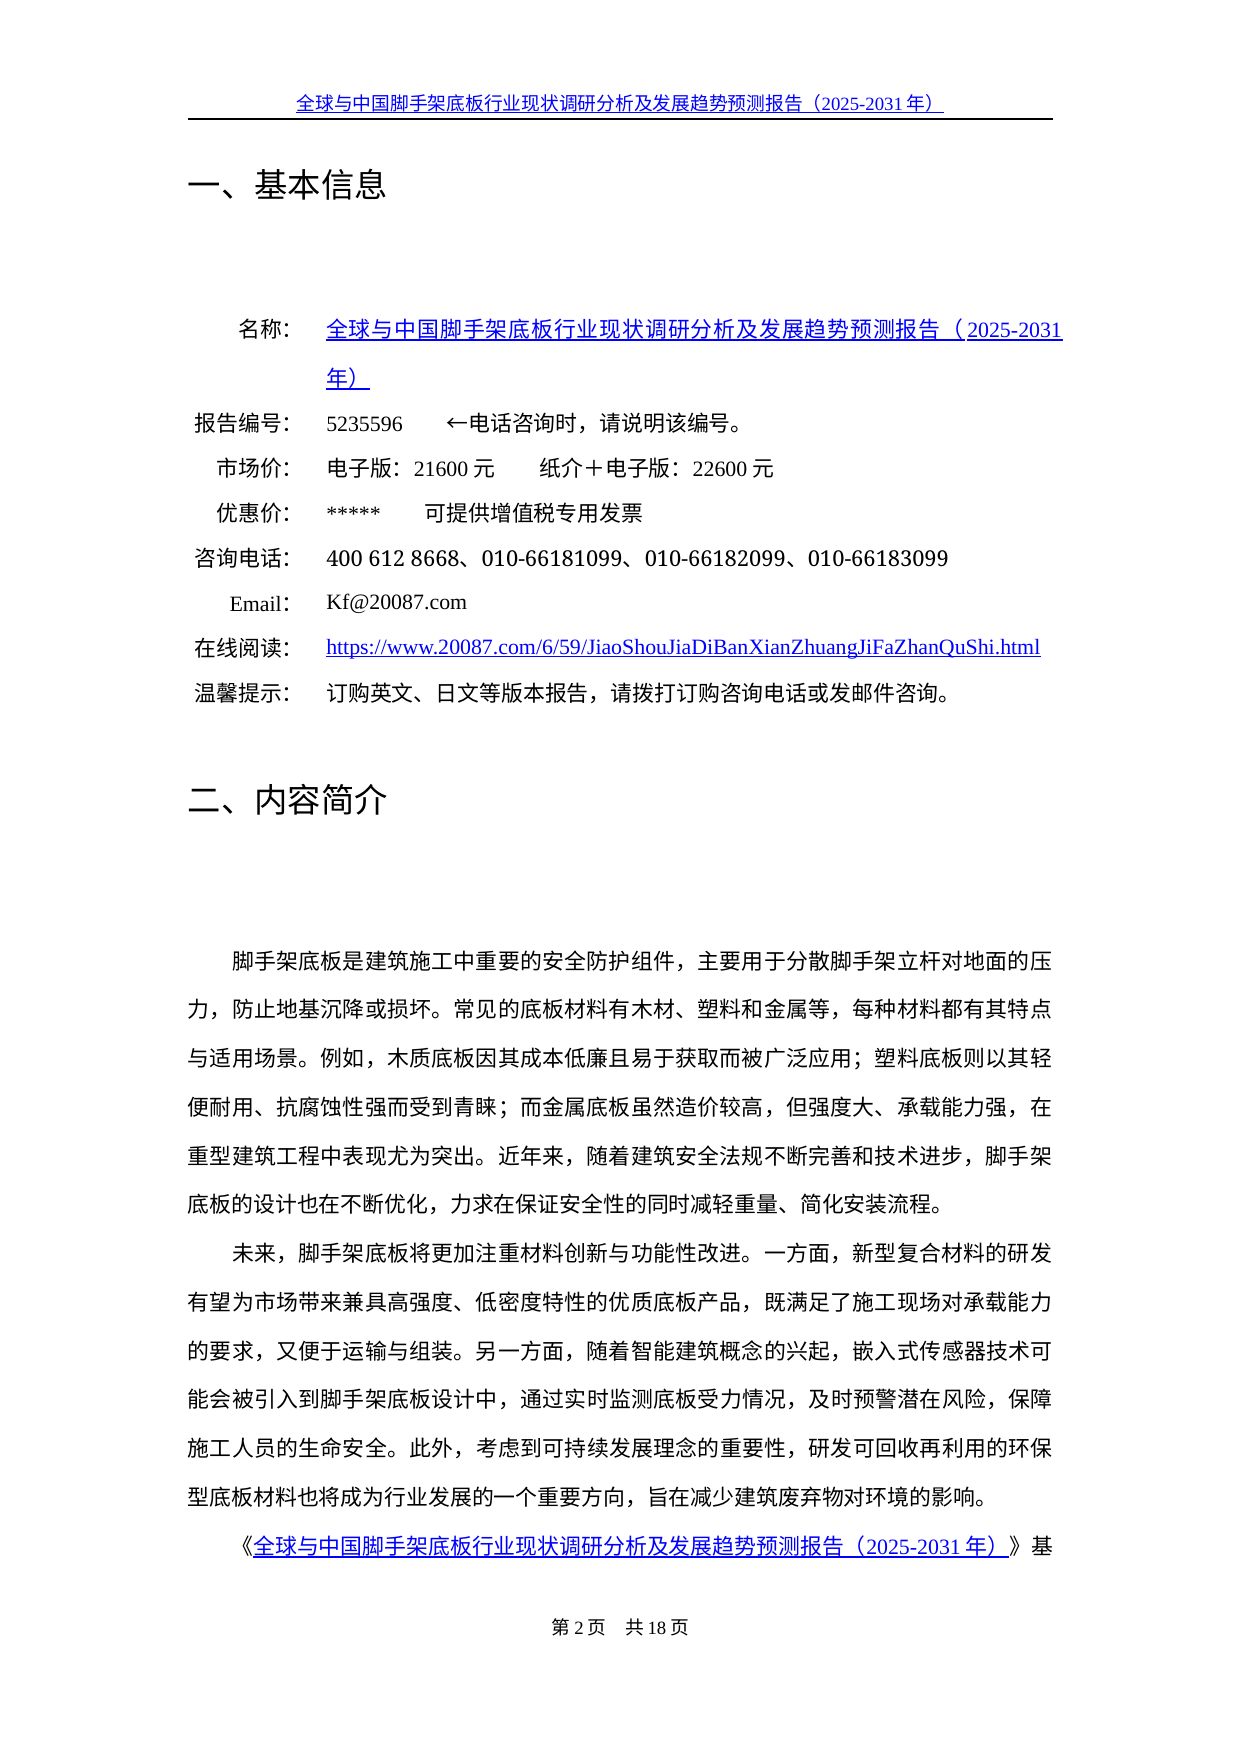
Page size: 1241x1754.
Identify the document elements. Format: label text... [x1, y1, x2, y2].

table_cell [315, 630, 1073, 675]
table_cell 在线阅读： [167, 630, 315, 675]
title 一、基本信息 [187, 150, 1053, 215]
table_cell Email： [167, 585, 315, 630]
table_cell 电子版：21600 元 纸介＋电子版：22600 元 [315, 450, 1073, 495]
table_cell 市场价： [167, 450, 315, 495]
table_cell 温馨提示： [167, 675, 315, 720]
table_cell ***** 可提供增值税专用发票 [315, 495, 1073, 540]
table_cell 报告编号： [167, 405, 315, 450]
table_cell 优惠价： [167, 495, 315, 540]
table_header 全球与中国脚手架底板行业现状调研分析及发展趋势预测报告（2025-2031年） [315, 312, 1073, 405]
table_cell 订购英文、日文等版本报告，请拨打订购咨询电话或发邮件咨询。 [315, 675, 1073, 720]
table_cell Kf@20087.com [315, 585, 1073, 630]
table_cell 5235596 ←电话咨询时，请说明该编号。 [315, 405, 1073, 450]
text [187, 943, 1053, 1561]
title 二、内容简介 [187, 766, 1053, 831]
table_header 名称： [167, 312, 315, 405]
table_cell 400 612 8668、010-66181099、010-66182099、010-66183099 [315, 540, 1073, 585]
table_cell 咨询电话： [167, 540, 315, 585]
